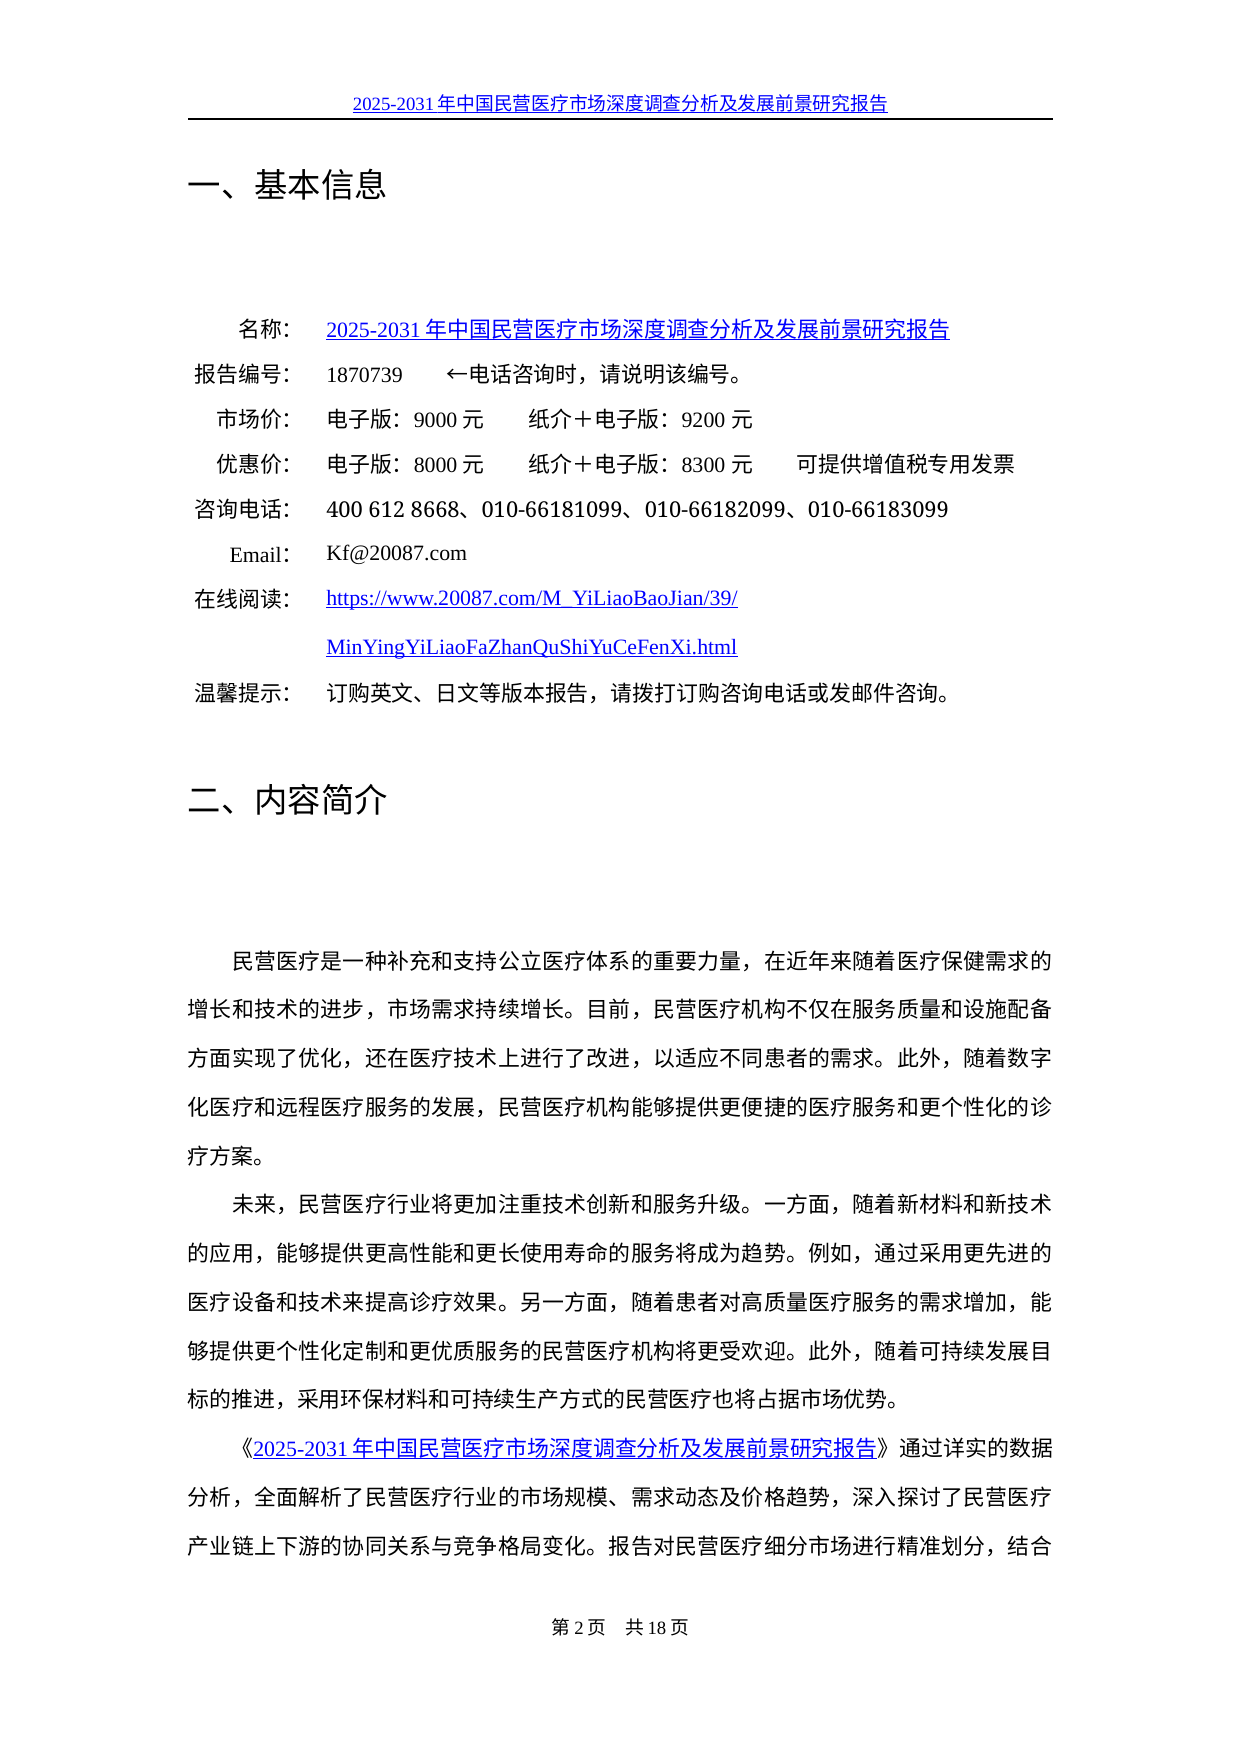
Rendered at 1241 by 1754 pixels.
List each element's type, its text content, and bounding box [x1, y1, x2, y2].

table_header 名称： [167, 312, 315, 357]
table_cell 温馨提示： [167, 675, 315, 720]
table_cell 电子版：9000 元 纸介＋电子版：9200 元 [315, 402, 1073, 447]
table_header 2025-2031年中国民营医疗市场深度调查分析及发展前景研究报告 [315, 312, 1073, 357]
table_cell 电子版：8000 元 纸介＋电子版：8300 元 可提供增值税专用发票 [315, 447, 1073, 492]
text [187, 943, 1053, 1561]
table_cell 咨询电话： [167, 492, 315, 537]
table_cell 优惠价： [167, 447, 315, 492]
table_cell [315, 582, 1073, 675]
table_cell Kf@20087.com [315, 537, 1073, 582]
table_cell 1870739 ←电话咨询时，请说明该编号。 [315, 357, 1073, 402]
table_cell 400 612 8668、010-66181099、010-66182099、010-66183099 [315, 492, 1073, 537]
table_cell 市场价： [167, 402, 315, 447]
table_cell 订购英文、日文等版本报告，请拨打订购咨询电话或发邮件咨询。 [315, 675, 1073, 720]
table_cell 在线阅读： [167, 582, 315, 675]
title 二、内容简介 [187, 766, 1053, 831]
table_cell 报告编号： [167, 357, 315, 402]
table_cell Email： [167, 537, 315, 582]
title 一、基本信息 [187, 150, 1053, 215]
